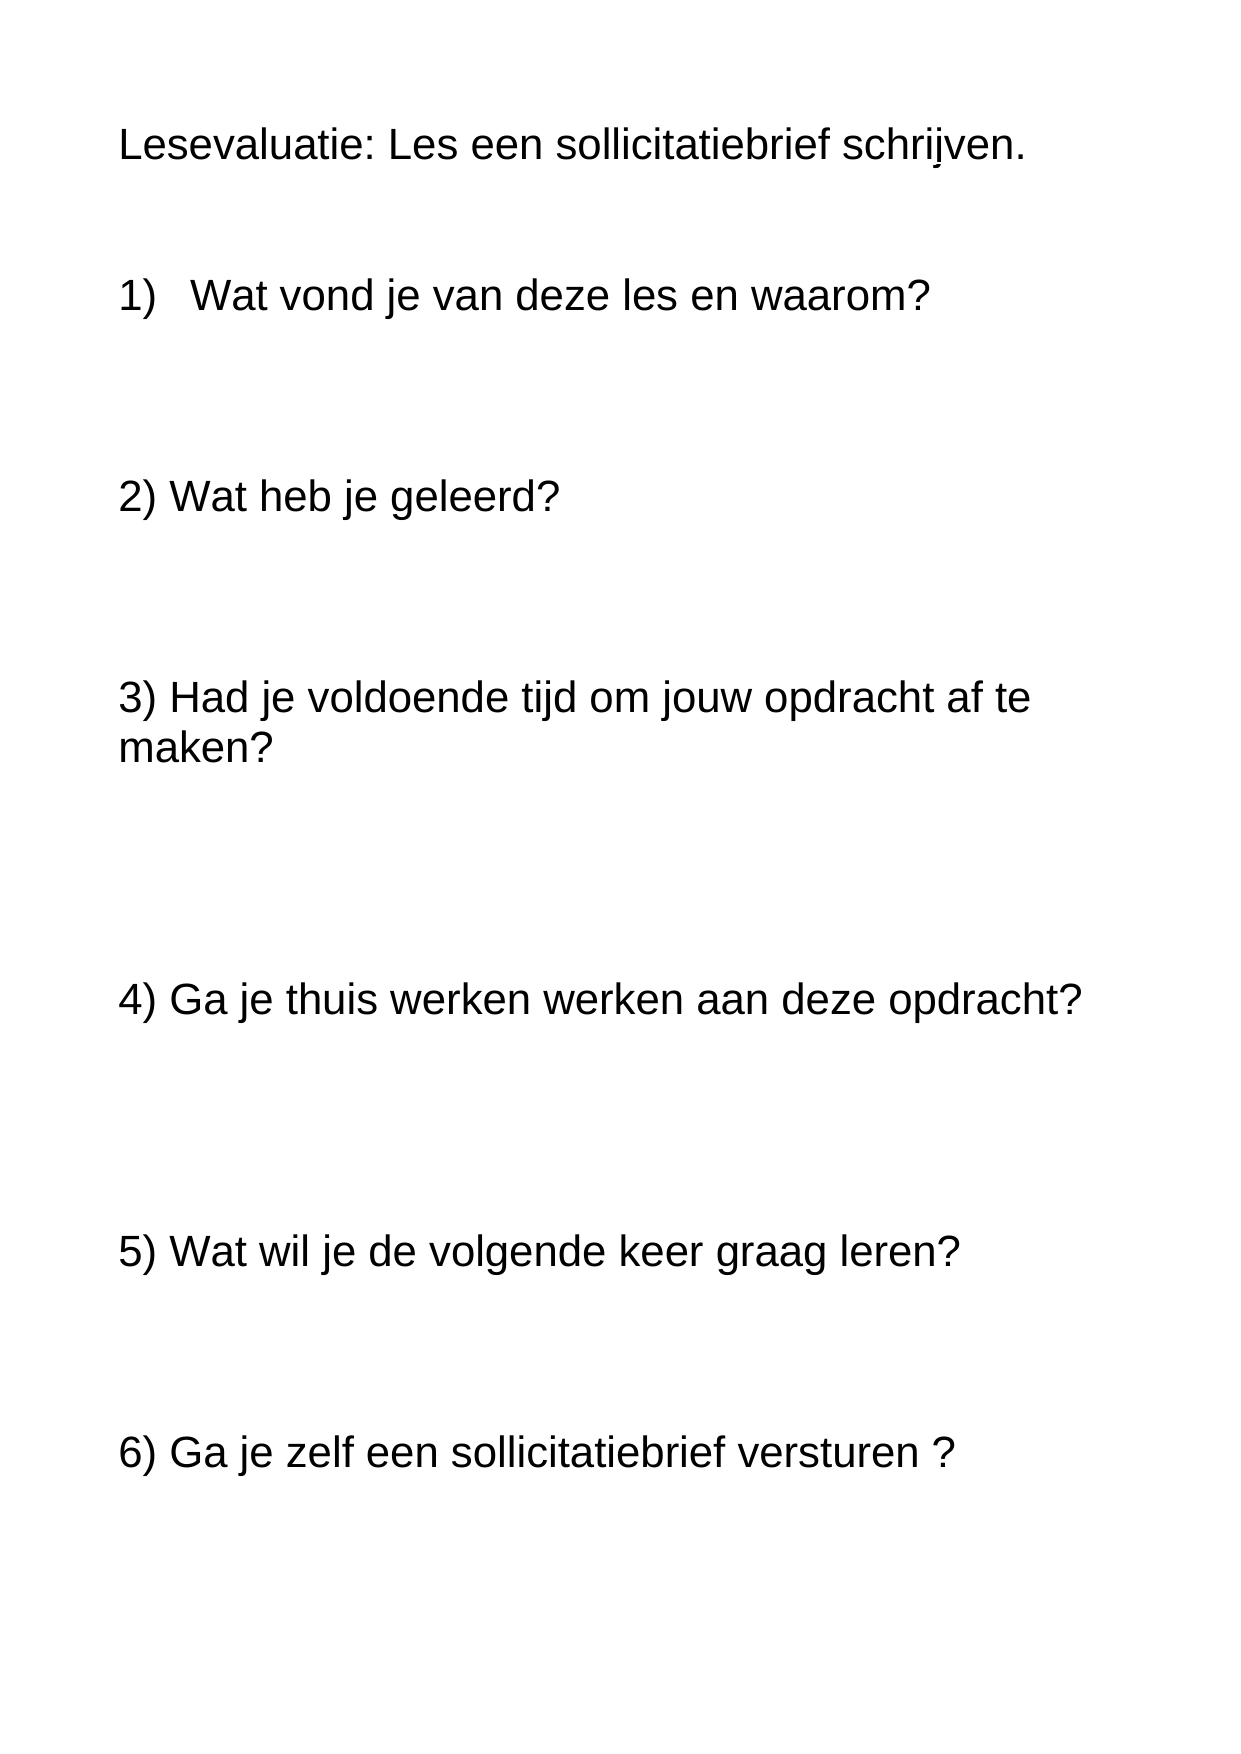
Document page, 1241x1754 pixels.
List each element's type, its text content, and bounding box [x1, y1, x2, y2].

text 2) Wat heb je geleerd? [118, 470, 1122, 521]
list Wat vond je van deze les en waarom? [118, 269, 1122, 319]
text 4) Ga je thuis werken werken aan deze opdracht? [118, 973, 1122, 1024]
text Lesevaluatie: Les een sollicitatiebrief schrijven. [118, 118, 1122, 168]
text 6) Ga je zelf een sollicitatiebrief versturen ? [118, 1426, 1122, 1477]
text 5) Wat wil je de volgende keer graag leren? [118, 1225, 1122, 1275]
text 3) Had je voldoende tijd om jouw opdracht af te maken? [118, 672, 1122, 772]
